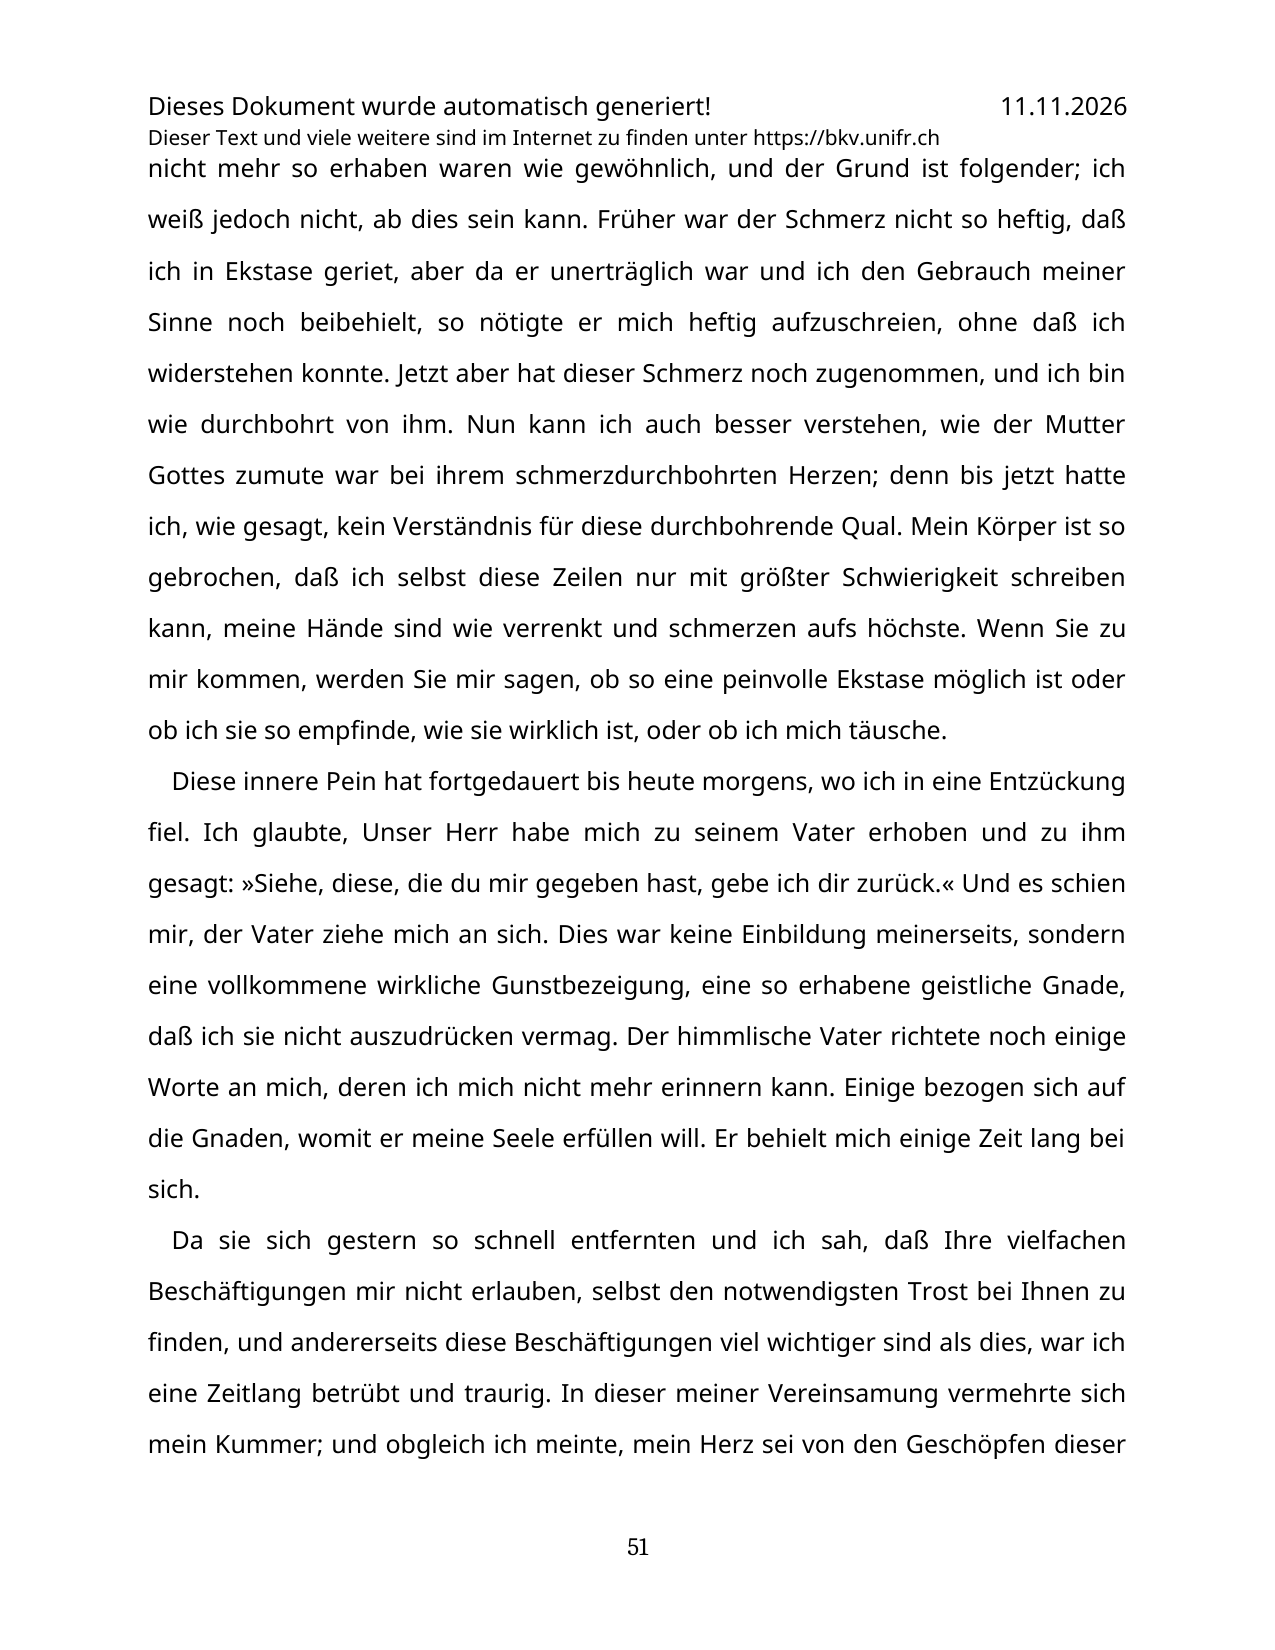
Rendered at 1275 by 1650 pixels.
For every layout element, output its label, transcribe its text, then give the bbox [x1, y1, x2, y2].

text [148, 151, 1127, 747]
text Diese innere Pein hat fortgedauert bis heute morgens, wo ich in eine Entzückung fiel. Ich glaubte, Unser Herr habe mich zu seinem Vater erhoben und zu ihm gesagt: »Siehe, diese, die du mir gegeben hast, gebe ich dir zurück.« Und es schien mir, der Vater ziehe mich an sich. Dies war keine Einbildung meinerseits, sondern eine vollkommene wirkliche Gunstbezeigung, eine so erhabene geistliche Gnade, daß ich sie nicht auszudrücken vermag. Der himmlische Vater richtete noch einige Worte an mich, deren ich mich nicht mehr erinnern kann. Einige bezogen sich auf die Gnaden, womit er meine Seele erfüllen will. Er behielt mich einige Zeit lang bei sich. [148, 763, 1127, 1206]
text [148, 1223, 1127, 1461]
